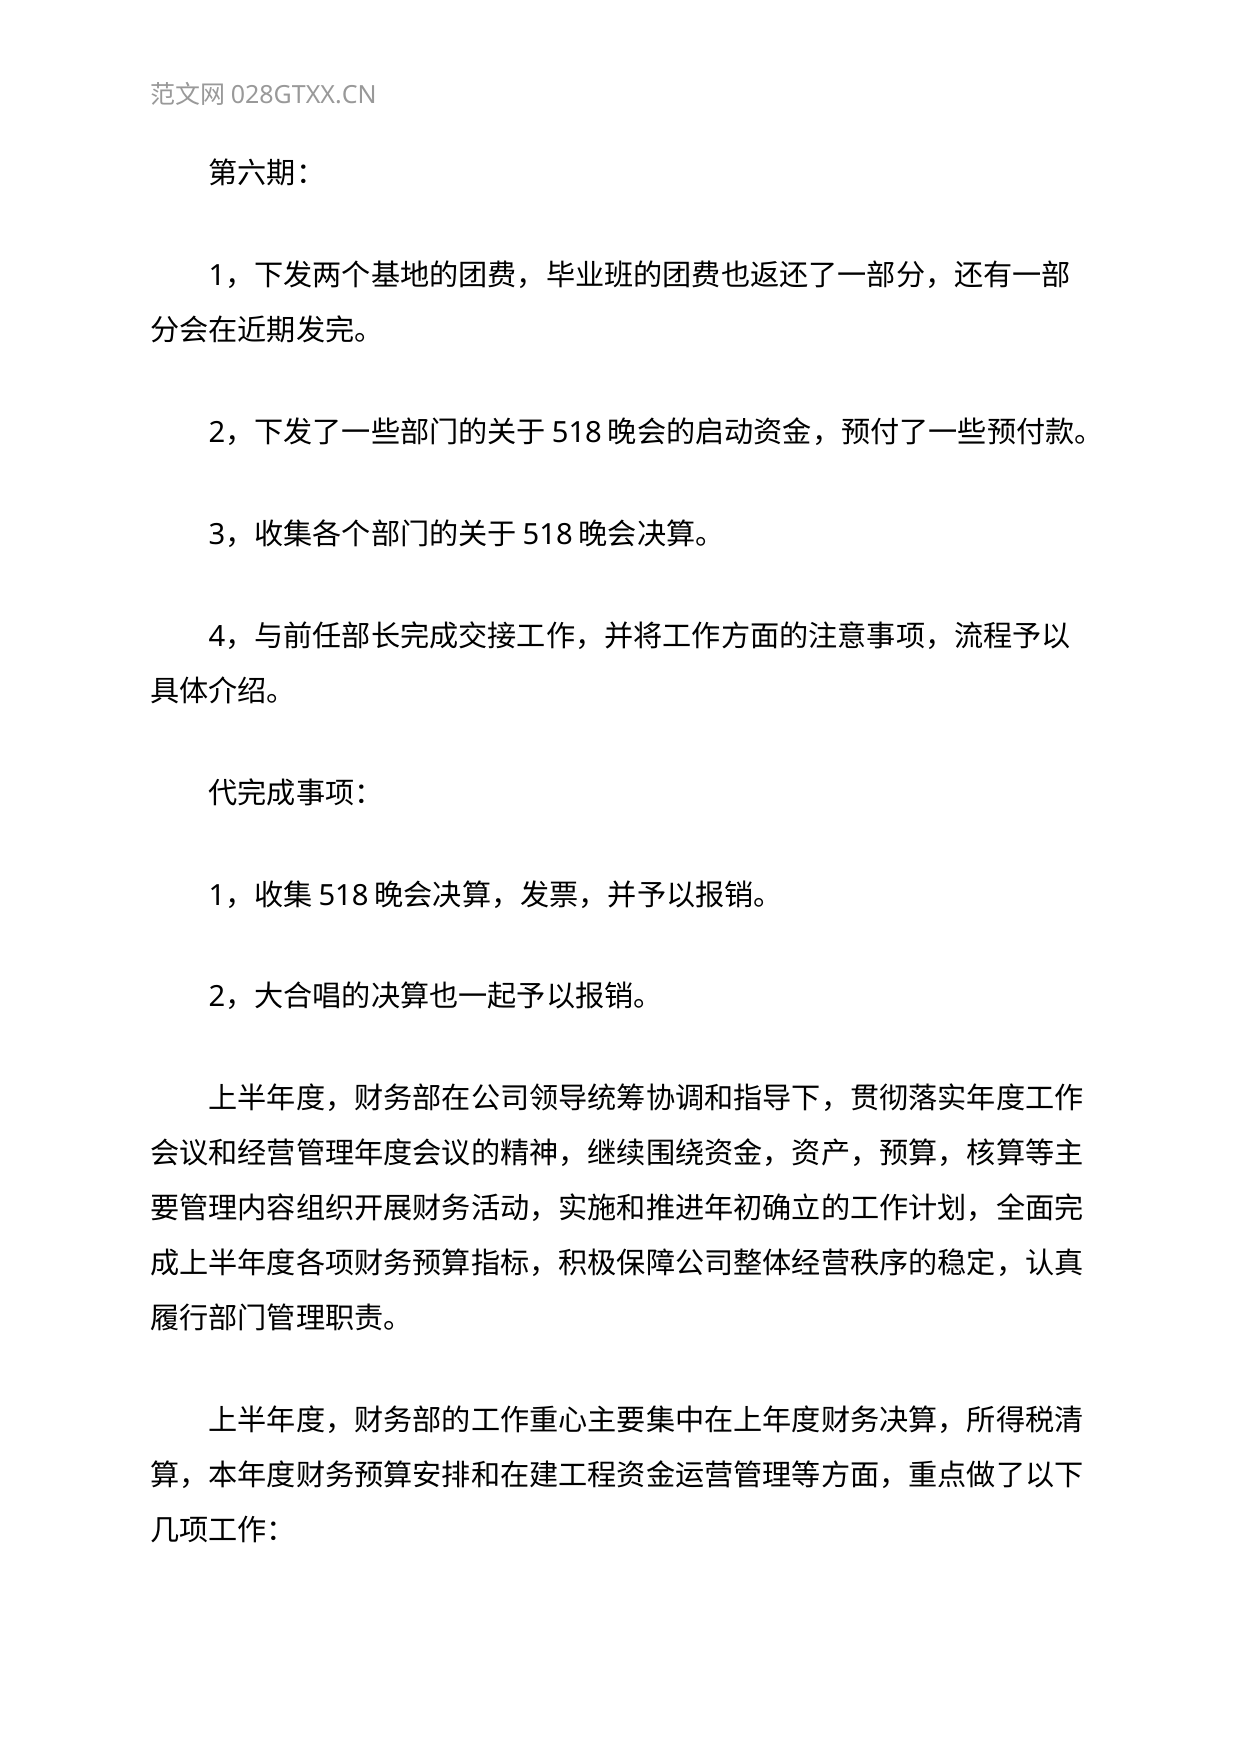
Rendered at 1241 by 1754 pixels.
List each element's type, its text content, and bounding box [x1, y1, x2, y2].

text 3，收集各个部门的关于518晚会决算。 [150, 511, 1090, 553]
text 上半年度，财务部的工作重心主要集中在上年度财务决算，所得税清算，本年度财务预算安排和在建工程资金运营管理等方面，重点做了以下几项工作： [150, 1396, 1090, 1548]
text 4，与前任部长完成交接工作，并将工作方面的注意事项，流程予以具体介绍。 [150, 612, 1090, 710]
text 第六期： [150, 150, 1090, 192]
text 2，下发了一些部门的关于518晚会的启动资金，预付了一些预付款。 [150, 408, 1090, 451]
text 2，大合唱的决算也一起予以报销。 [150, 973, 1090, 1015]
text 1，收集518晚会决算，发票，并予以报销。 [150, 871, 1090, 913]
text 1，下发两个基地的团费，毕业班的团费也返还了一部分，还有一部分会在近期发完。 [150, 252, 1090, 349]
text 上半年度，财务部在公司领导统筹协调和指导下，贯彻落实年度工作会议和经营管理年度会议的精神，继续围绕资金，资产，预算，核算等主要管理内容组织开展财务活动，实施和推进年初确立的工作计划，全面完成上半年度各项财务预算指标，积极保障公司整体经营秩序的稳定，认真履行部门管理职责。 [150, 1075, 1090, 1337]
text 代完成事项： [150, 769, 1090, 812]
